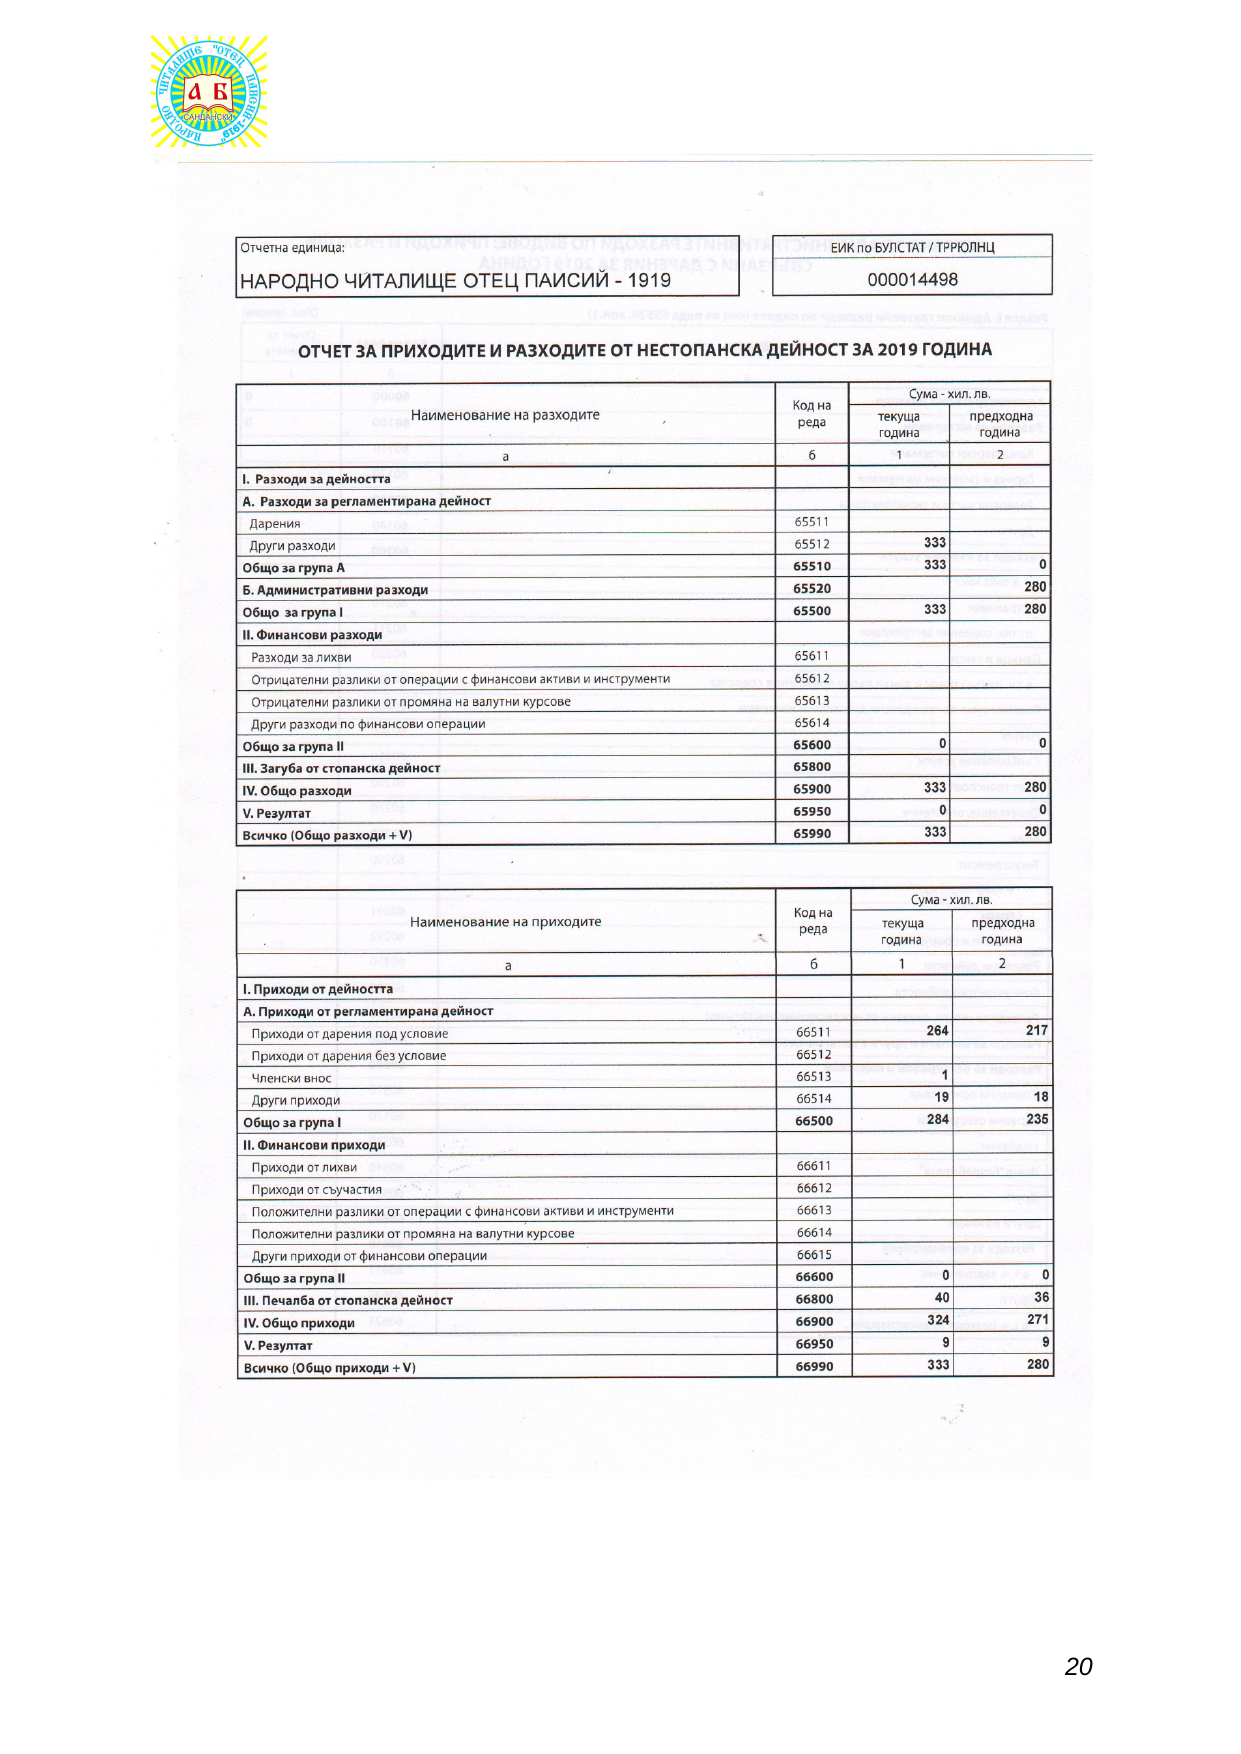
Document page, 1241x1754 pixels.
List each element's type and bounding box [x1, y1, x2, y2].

picture [147, 35, 1093, 1485]
